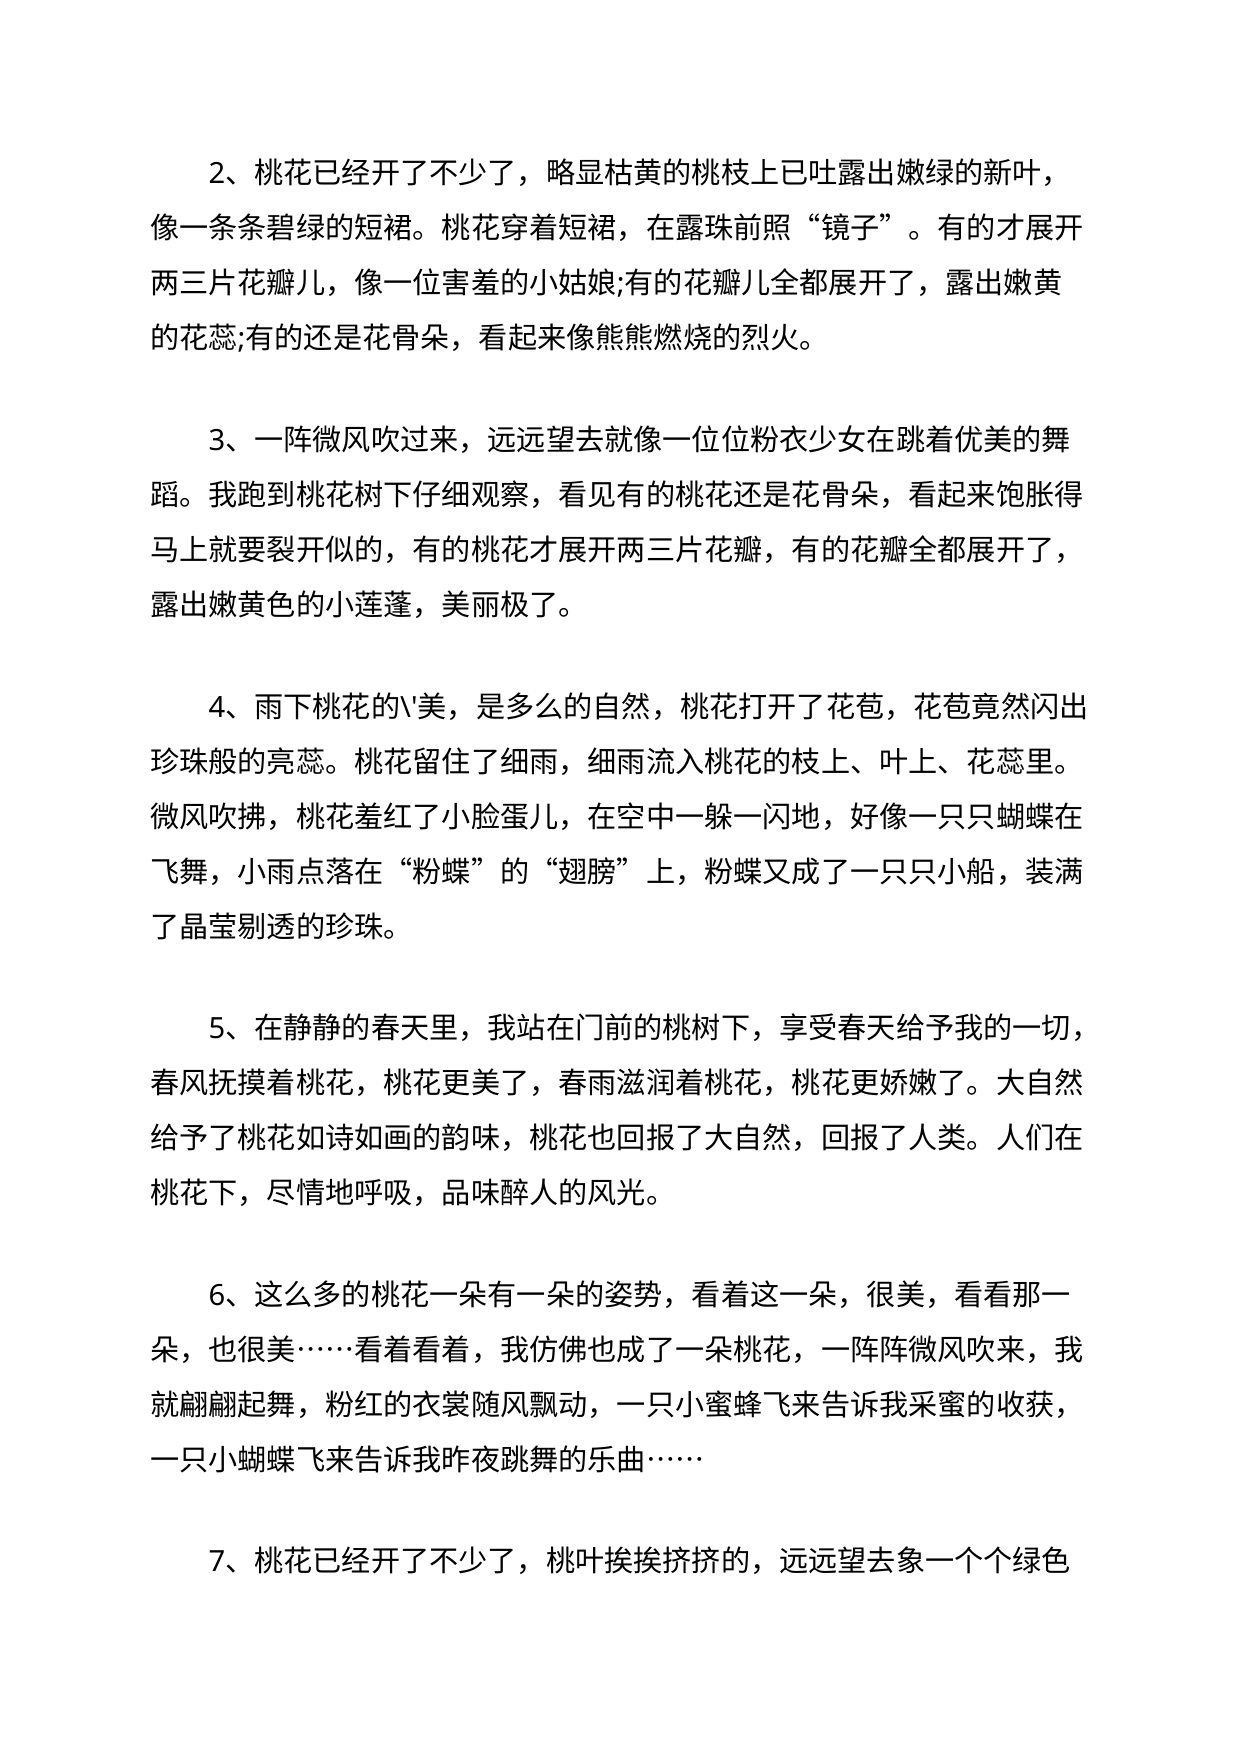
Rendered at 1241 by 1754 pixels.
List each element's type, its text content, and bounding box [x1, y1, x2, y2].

text 3、一阵微风吹过来，远远望去就像一位位粉衣少女在跳着优美的舞蹈。我跑到桃花树下仔细观察，看见有的桃花还是花骨朵，看起来饱胀得马上就要裂开似的，有的桃花才展开两三片花瓣，有的花瓣全都展开了，露出嫩黄色的小莲蓬，美丽极了。 [150, 417, 1090, 624]
text 6、这么多的桃花一朵有一朵的姿势，看着这一朵，很美，看看那一朵，也很美……看着看着，我仿佛也成了一朵桃花，一阵阵微风吹来，我就翩翩起舞，粉红的衣裳随风飘动，一只小蜜蜂飞来告诉我采蜜的收获，一只小蝴蝶飞来告诉我昨夜跳舞的乐曲…… [150, 1271, 1090, 1478]
text 4、雨下桃花的\'美，是多么的自然，桃花打开了花苞，花苞竟然闪出珍珠般的亮蕊。桃花留住了细雨，细雨流入桃花的枝上、叶上、花蕊里。微风吹拂，桃花羞红了小脸蛋儿，在空中一躲一闪地，好像一只只蝴蝶在飞舞，小雨点落在“粉蝶”的“翅膀”上，粉蝶又成了一只只小船，装满了晶莹剔透的珍珠。 [150, 683, 1090, 945]
text 5、在静静的春天里，我站在门前的桃树下，享受春天给予我的一切，春风抚摸着桃花，桃花更美了，春雨滋润着桃花，桃花更娇嫩了。大自然给予了桃花如诗如画的韵味，桃花也回报了大自然，回报了人类。人们在桃花下，尽情地呼吸，品味醉人的风光。 [150, 1005, 1090, 1212]
text 2、桃花已经开了不少了，略显枯黄的桃枝上已吐露出嫩绿的新叶，像一条条碧绿的短裙。桃花穿着短裙，在露珠前照“镜子”。有的才展开两三片花瓣儿，像一位害羞的小姑娘;有的花瓣儿全都展开了，露出嫩黄的花蕊;有的还是花骨朵，看起来像熊熊燃烧的烈火。 [150, 150, 1090, 357]
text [150, 1538, 1090, 1580]
